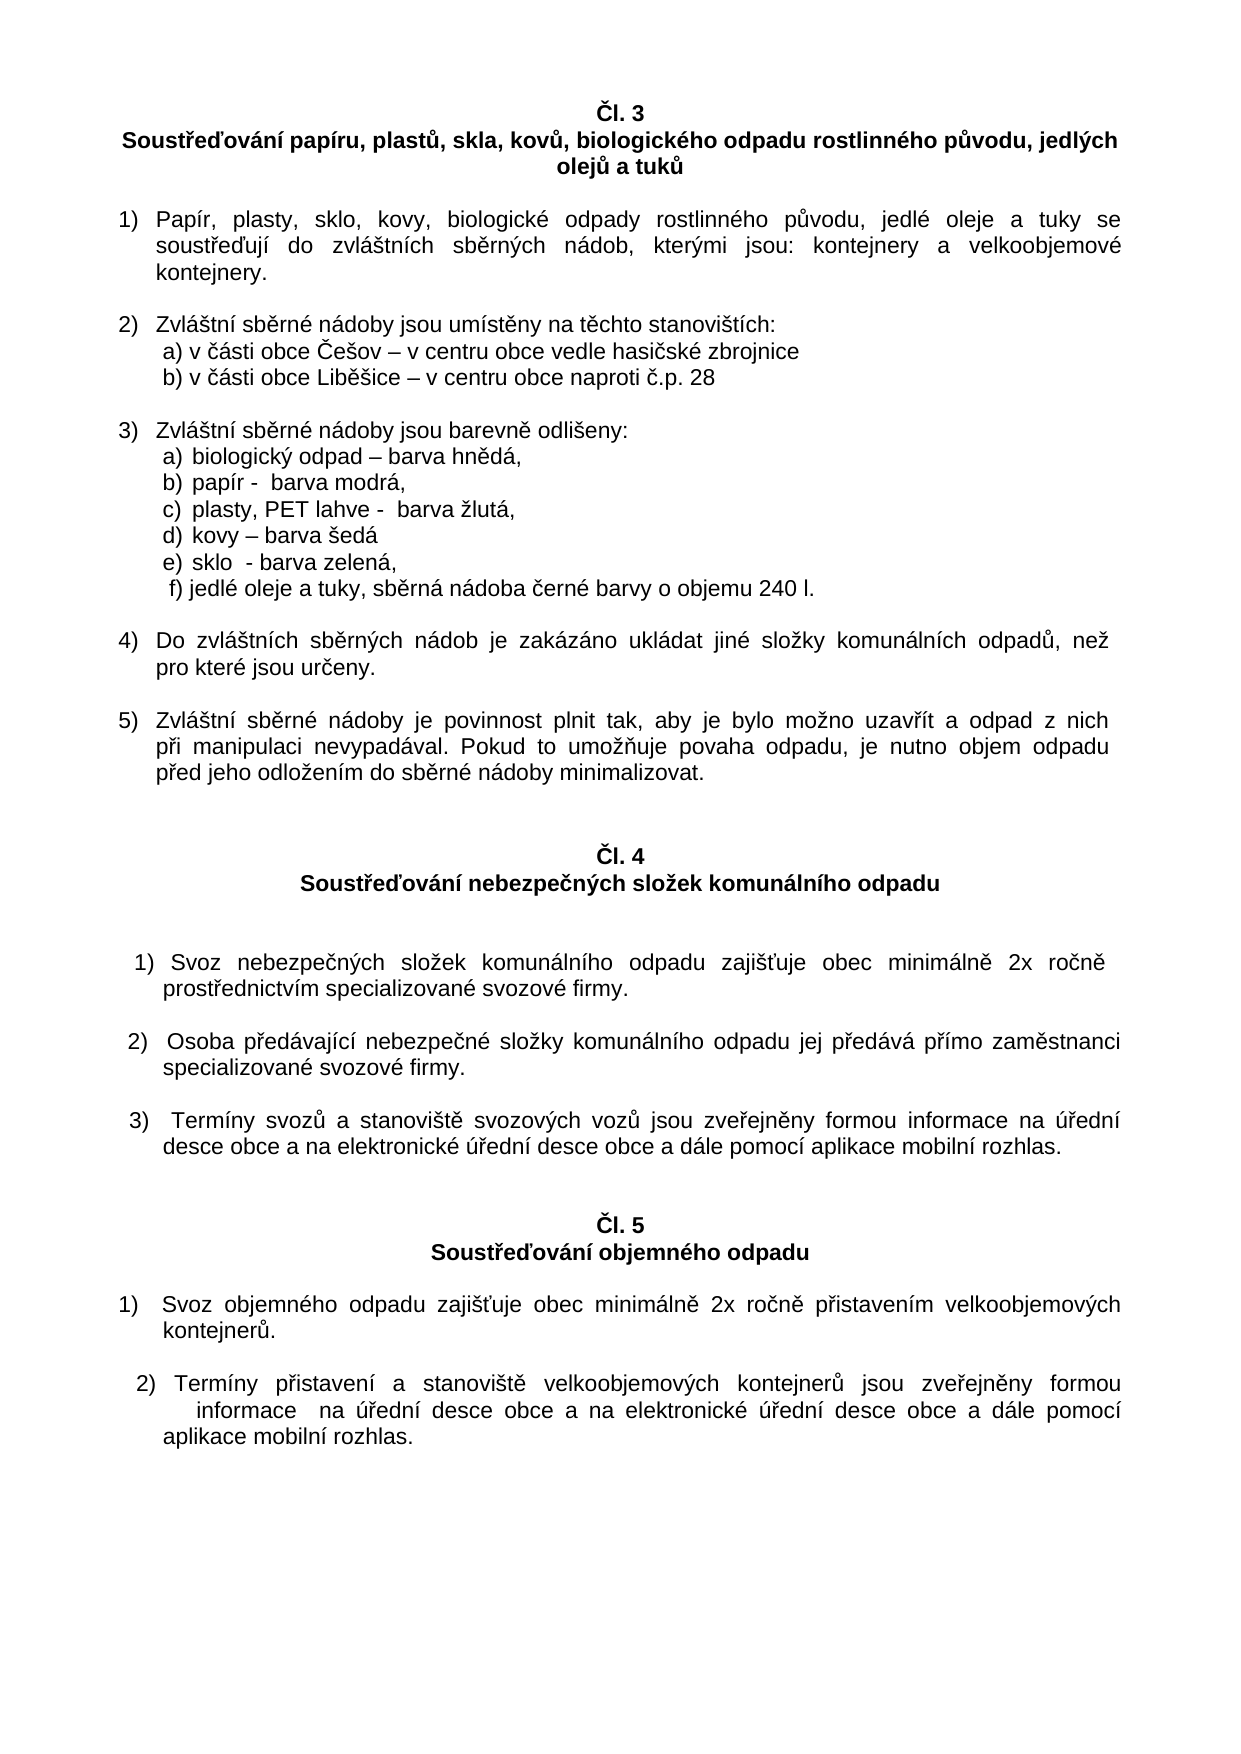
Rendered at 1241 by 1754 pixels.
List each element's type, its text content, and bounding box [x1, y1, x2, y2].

list Papír, plasty, sklo, kovy, biologické odpady rostlinného původu, jedlé oleje a tuky se soustřeďují do zvláštních sběrných nádob, kterými jsou: kontejnery a velkoobjemové kontejnery. [118, 206, 1122, 285]
text 2) Termíny přistavení a stanoviště velkoobjemových kontejnerů jsou zveřejněny formou informace na úřední desce obce a na elektronické úřední desce obce a dále pomocí aplikace mobilní rozhlas. [118, 1370, 1122, 1449]
list plasty, PET lahve - barva žlutá, [162, 496, 1122, 522]
text Čl. 5 [118, 1212, 1122, 1238]
text 1) Svoz nebezpečných složek komunálního odpadu zajišťuje obec minimálně 2x ročně prostřednictvím specializované svozové firmy. [118, 948, 1122, 1001]
list kovy – barva šedá [162, 522, 1122, 548]
text b) v části obce Liběšice – v centru obce naproti č.p. 28 [162, 364, 1122, 390]
text 2) Osoba předávající nebezpečné složky komunálního odpadu jej předává přímo zaměstnanci specializované svozové firmy. [118, 1028, 1122, 1080]
list Do zvláštních sběrných nádob je zakázáno ukládat jiné složky komunálních odpadů, než pro které jsou určeny. [118, 627, 1122, 680]
text Čl. 3 [118, 100, 1122, 127]
list Zvláštní sběrné nádoby jsou umístěny na těchto stanovištích: [118, 311, 1122, 338]
text Soustřeďování objemného odpadu [118, 1238, 1122, 1265]
list Zvláštní sběrné nádoby je povinnost plnit tak, aby je bylo možno uzavřít a odpad z nich při manipulaci nevypadával. Pokud to umožňuje povaha odpadu, je nutno objem odpadu před jeho odložením do sběrné nádoby minimalizovat. [118, 707, 1122, 786]
list sklo - barva zelená, [162, 548, 1122, 575]
list Zvláštní sběrné nádoby jsou barevně odlišeny: [118, 417, 1122, 443]
text a) v části obce Češov – v centru obce vedle hasičské zbrojnice [162, 338, 1122, 364]
text f) jedlé oleje a tuky, sběrná nádoba černé barvy o objemu 240 l. [118, 575, 1122, 601]
text 1) Svoz objemného odpadu zajišťuje obec minimálně 2x ročně přistavením velkoobjemových kontejnerů. [118, 1291, 1122, 1344]
text Soustřeďování nebezpečných složek komunálního odpadu [118, 869, 1122, 896]
subtitle Soustřeďování papíru, plastů, skla, kovů, biologického odpadu rostlinného původu, jedlých olejů a tuků [118, 127, 1122, 179]
text Čl. 4 [118, 843, 1122, 869]
text 3) Termíny svozů a stanoviště svozových vozů jsou zveřejněny formou informace na úřední desce obce a na elektronické úřední desce obce a dále pomocí aplikace mobilní rozhlas. [118, 1107, 1122, 1159]
list biologický odpad – barva hnědá, [162, 443, 1122, 469]
list papír - barva modrá, [162, 469, 1122, 496]
